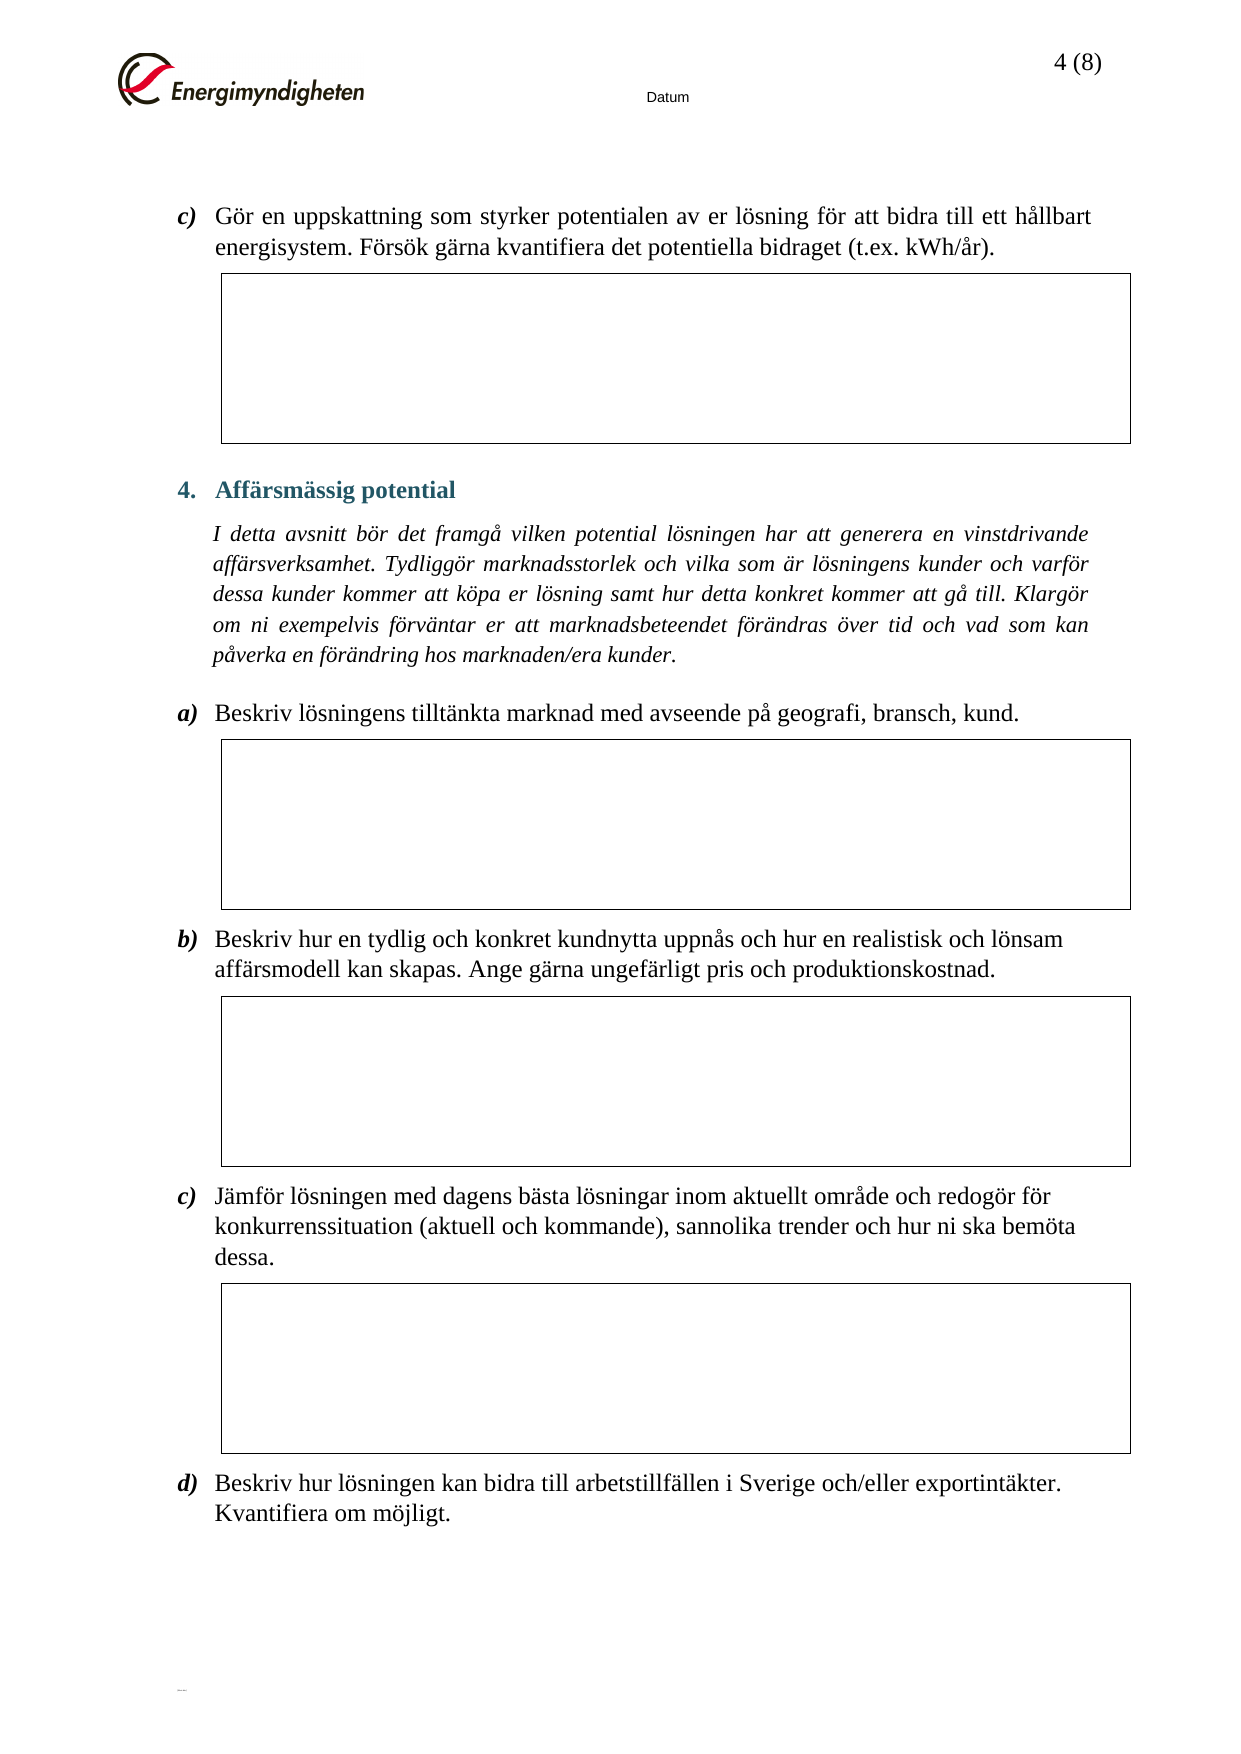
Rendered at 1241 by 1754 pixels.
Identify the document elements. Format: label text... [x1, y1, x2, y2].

table_header [222, 274, 1130, 443]
list Beskriv lösningens tilltänkta marknad med avseende på geografi, bransch, kund. [177, 696, 1092, 727]
list Gör en uppskattning som styrker potentialen av er lösning för att bidra till ett hållbart energisystem. Försök gärna kvantifiera det potentiella bidraget (t.ex. kWh/år). [177, 200, 1092, 260]
table_header [222, 1284, 1130, 1453]
table_header [222, 997, 1130, 1166]
list Jämför lösningen med dagens bästa lösningar inom aktuellt område och redogör för konkurrenssituation (aktuell och kommande), sannolika trender och hur ni ska bemöta dessa. [177, 1180, 1092, 1270]
list Affärsmässig potential [177, 473, 1087, 504]
table_header [222, 740, 1130, 909]
list Beskriv hur lösningen kan bidra till arbetstillfällen i Sverige och/eller exportintäkter. Kvantifiera om möjligt. [177, 1467, 1092, 1527]
list Beskriv hur en tydlig och konkret kundnytta uppnås och hur en realistisk och lönsam affärsmodell kan skapas. Ange gärna ungefärligt pris och produktionskostnad. [177, 923, 1092, 983]
picture [118, 53, 364, 106]
text I detta avsnitt bör det framgå vilken potential lösningen har att generera en vinstdrivande affärsverksamhet. Tydliggör marknadsstorlek och vilka som är lösningens kunder och varför dessa kunder kommer att köpa er lösning samt hur detta konkret kommer att gå till. Klargör om ni exempelvis förväntar er att marknadsbeteendet förändras över tid och vad som kan påverka en förändring hos marknaden/era kunder. [213, 516, 1092, 667]
